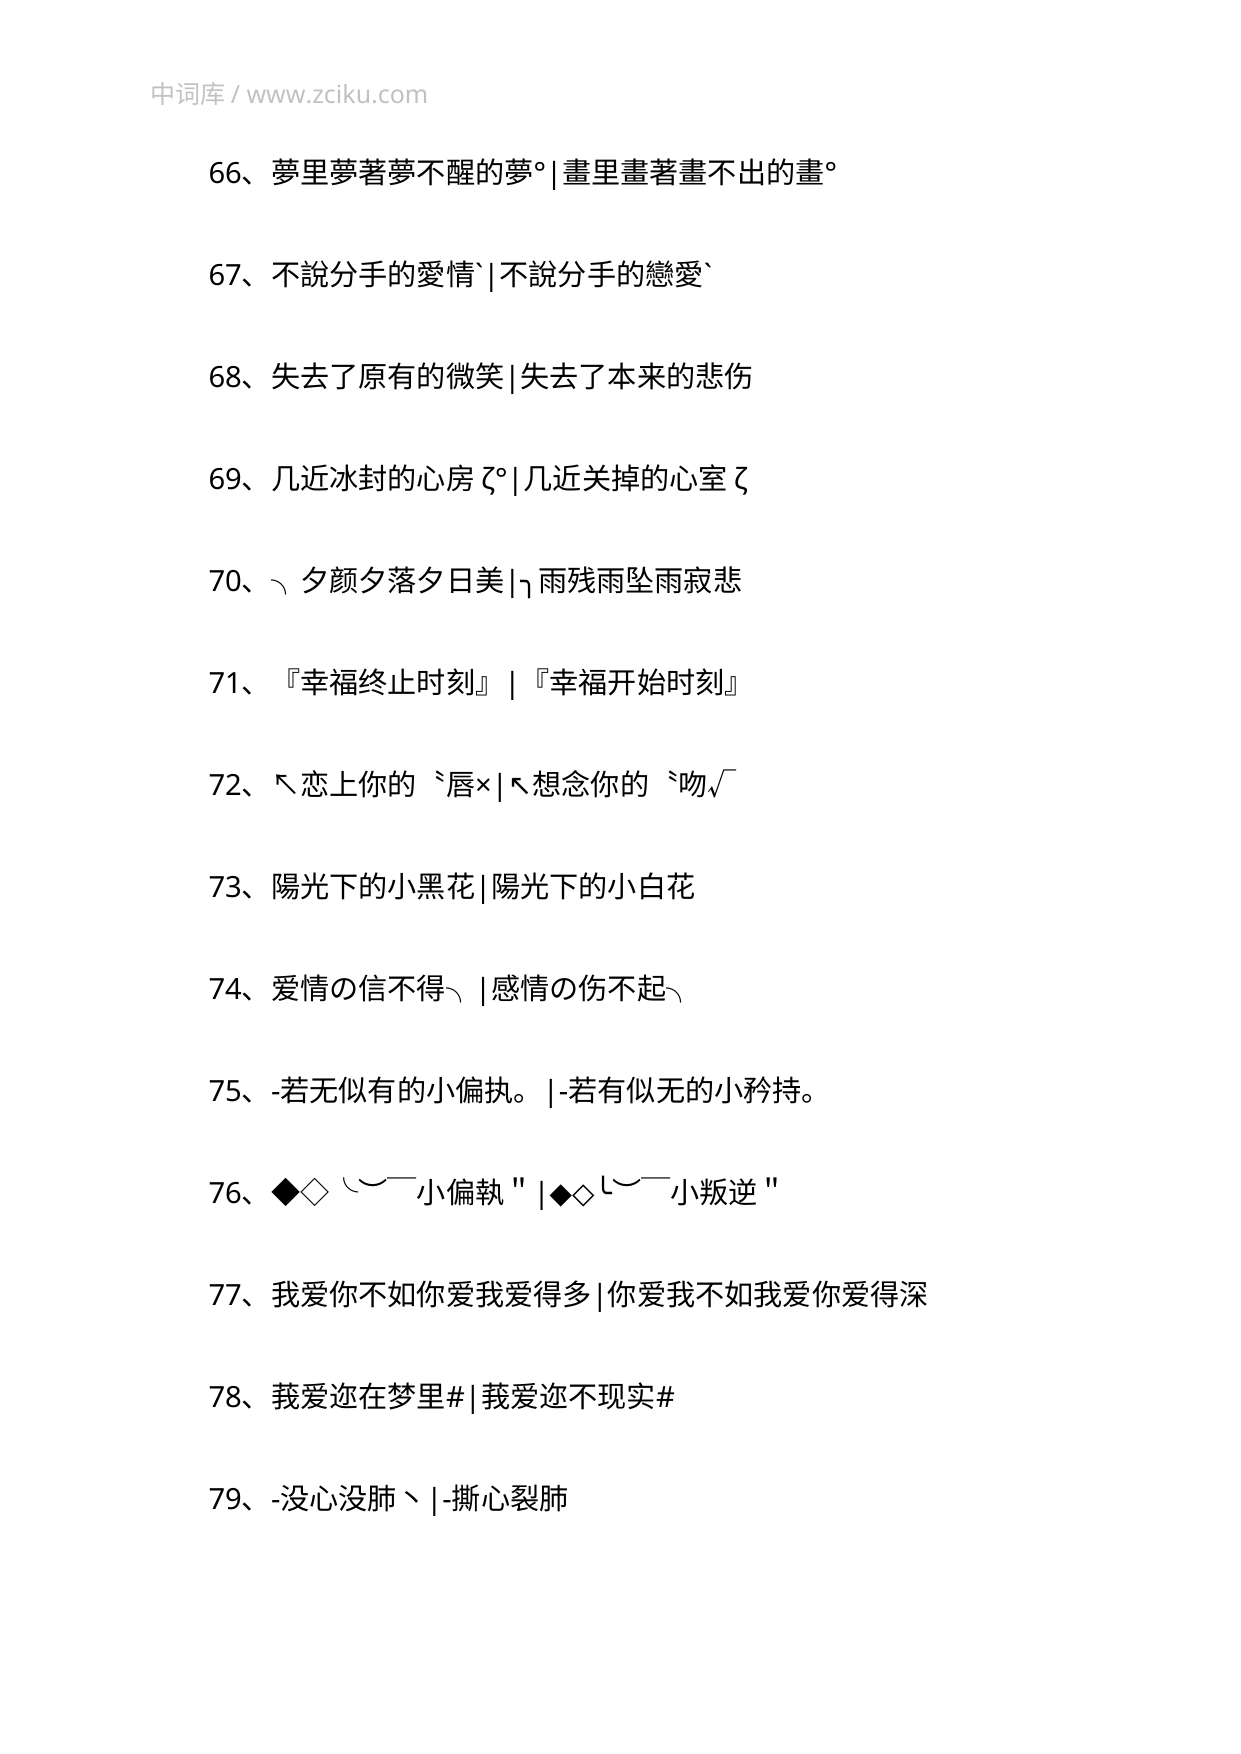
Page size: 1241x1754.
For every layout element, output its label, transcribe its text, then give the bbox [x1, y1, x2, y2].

text 76、◆◇╰︶￣小偏執＂|◆◇╰︶￣小叛逆＂ [150, 1170, 1090, 1212]
text 70、╮夕颜夕落夕日美|╮雨残雨坠雨寂悲 [150, 558, 1090, 600]
text 74、爱情の信不得╮|感情の伤不起╮ [150, 966, 1090, 1008]
text 67、不說分手的愛情`|不說分手的戀愛` [150, 252, 1090, 294]
text 71、『幸福终止时刻』|『幸福开始时刻』 [150, 660, 1090, 702]
text 77、我爱你不如你爱我爱得多|你爱我不如我爱你爱得深 [150, 1272, 1090, 1314]
text 68、失去了原有的微笑|失去了本来的悲伤 [150, 354, 1090, 396]
text 72、↖恋上你的〝唇×|↖想念你的〝吻√ [150, 762, 1090, 804]
text 69、几近冰封的心房ζ°|几近关掉的心室ζ [150, 456, 1090, 498]
text 78、莪爱迩在梦里#|莪爱迩不现实# [150, 1374, 1090, 1416]
text 66、夢里夢著夢不醒的夢°|畫里畫著畫不出的畫° [150, 150, 1090, 192]
text 75、-若无似有的小偏执。|-若有似无的小矜持。 [150, 1068, 1090, 1110]
text 73、陽光下的小黑花|陽光下的小白花 [150, 864, 1090, 906]
text 79、-没心没肺丶|-撕心裂肺 [150, 1476, 1090, 1518]
